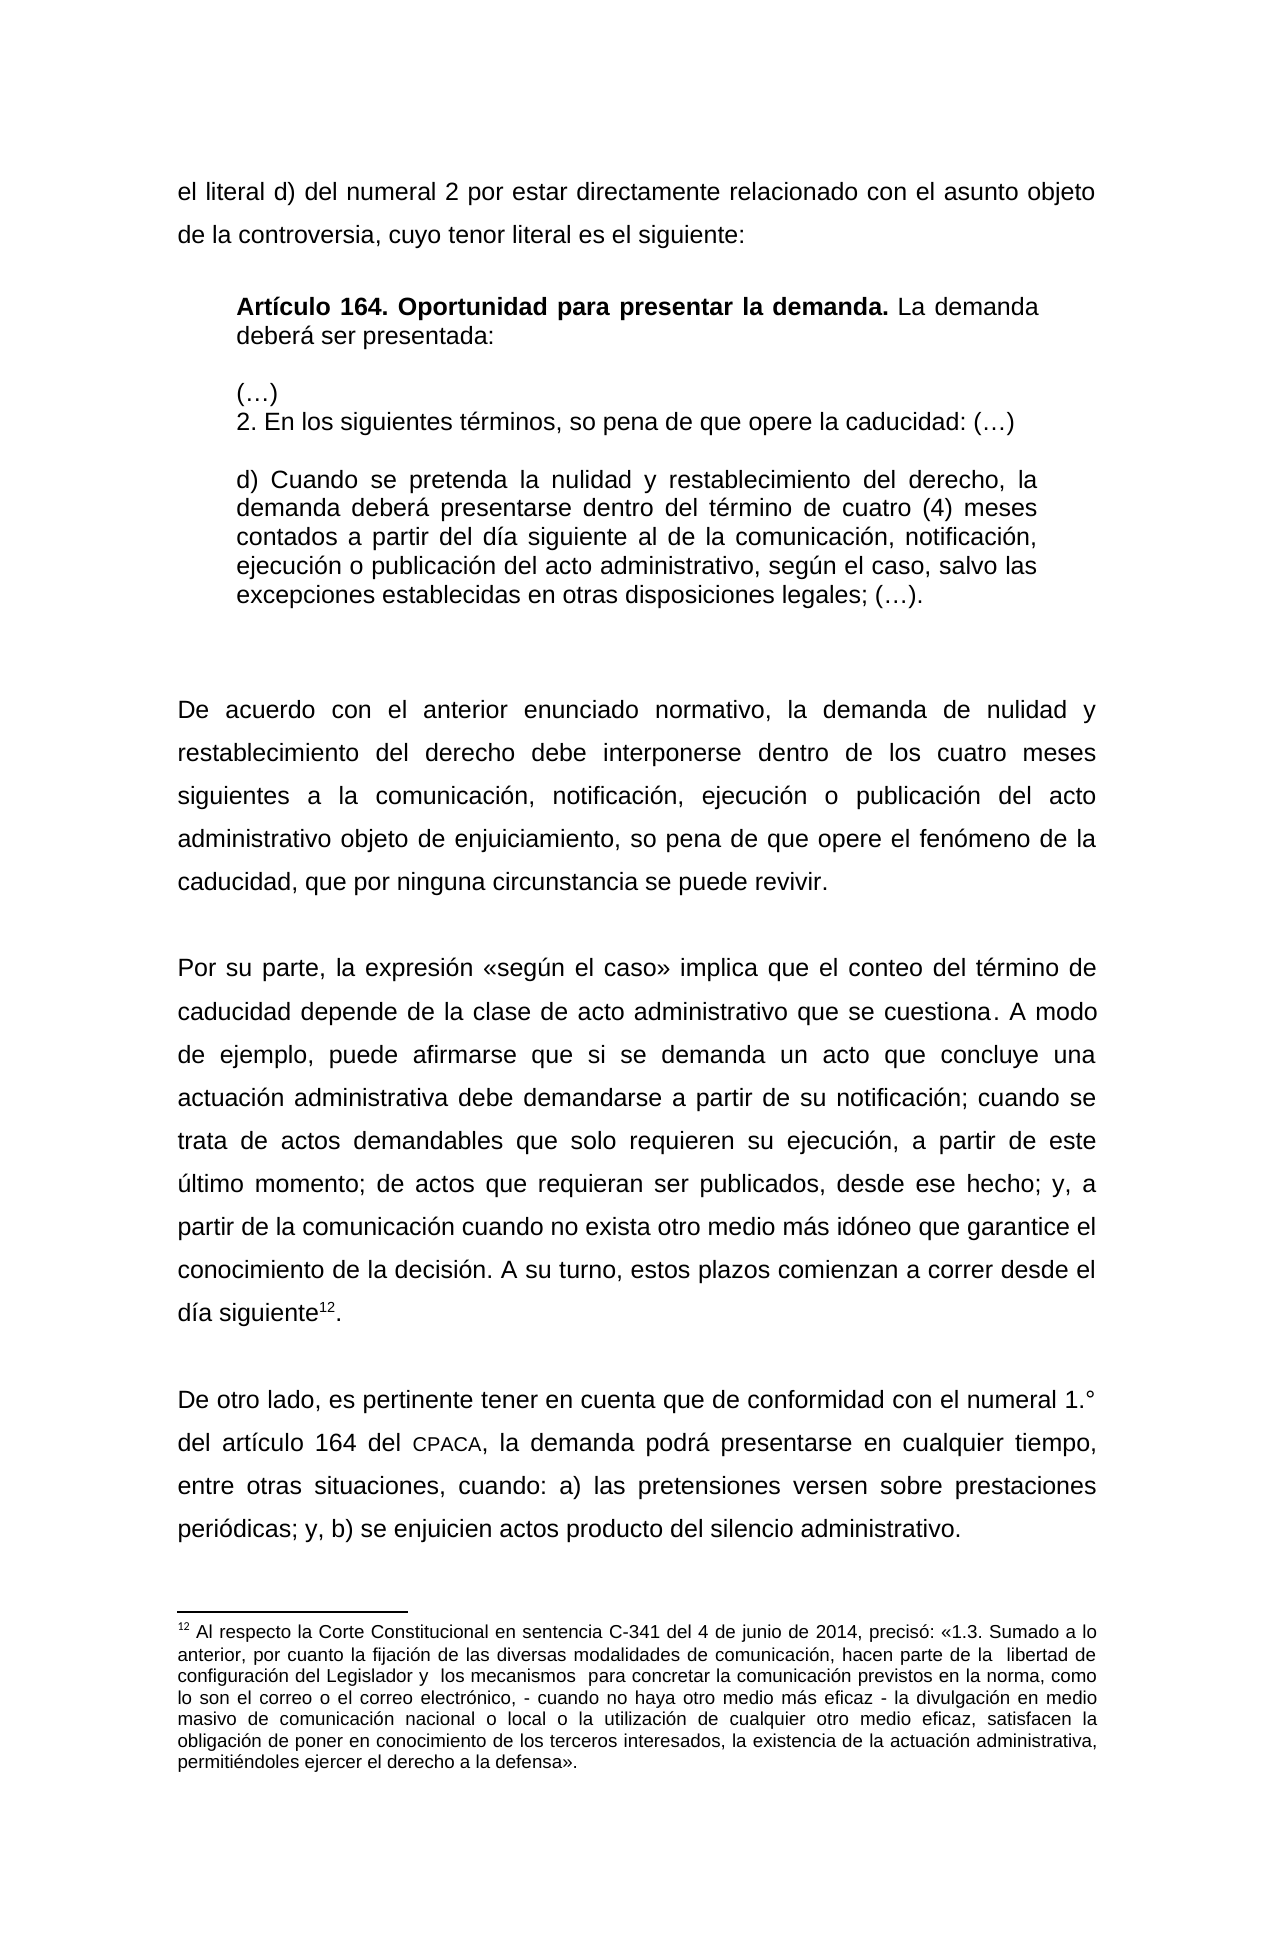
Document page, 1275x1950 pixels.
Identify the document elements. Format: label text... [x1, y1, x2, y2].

text Artículo 164. Oportunidad para presentar la demanda. La demanda deberá ser presentada: [236, 292, 1039, 350]
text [177, 177, 1098, 249]
text d) Cuando se pretenda la nulidad y restablecimiento del derecho, la demanda deberá presentarse dentro del término de cuatro (4) meses contados a partir del día siguiente al de la comunicación, notificación, ejecución o publicación del acto administrativo, según el caso, salvo las excepciones establecidas en otras disposiciones legales; (…). [236, 465, 1039, 608]
text De otro lado, es pertinente tener en cuenta que de conformidad con el numeral 1.° del artículo 164 del cpaca, la demanda podrá presentarse en cualquier tiempo, entre otras situaciones, cuando: a) las pretensiones versen sobre prestaciones periódicas; y, b) se enjuicien actos producto del silencio administrativo. [177, 1385, 1098, 1543]
text Por su parte, la expresión «según el caso» implica que el conteo del término de caducidad depende de la clase de acto administrativo que se cuestiona. A modo de ejemplo, puede afirmarse que si se demanda un acto que concluye una actuación administrativa debe demandarse a partir de su notificación; cuando se trata de actos demandables que solo requieren su ejecución, a partir de este último momento; de actos que requieran ser publicados, desde ese hecho; y, a partir de la comunicación cuando no exista otro medio más idóneo que garantice el conocimiento de la decisión. A su turno, estos plazos comienzan a correr desde el día siguiente. [177, 953, 1098, 1327]
text De acuerdo con el anterior enunciado normativo, la demanda de nulidad y restablecimiento del derecho debe interponerse dentro de los cuatro meses siguientes a la comunicación, notificación, ejecución o publicación del acto administrativo objeto de enjuiciamiento, so pena de que opere el fenómeno de la caducidad, que por ninguna circunstancia se puede revivir. [177, 695, 1098, 896]
text 2. En los siguientes términos, so pena de que opere la caducidad: (…) [236, 407, 1039, 436]
text (…) [236, 378, 1039, 407]
